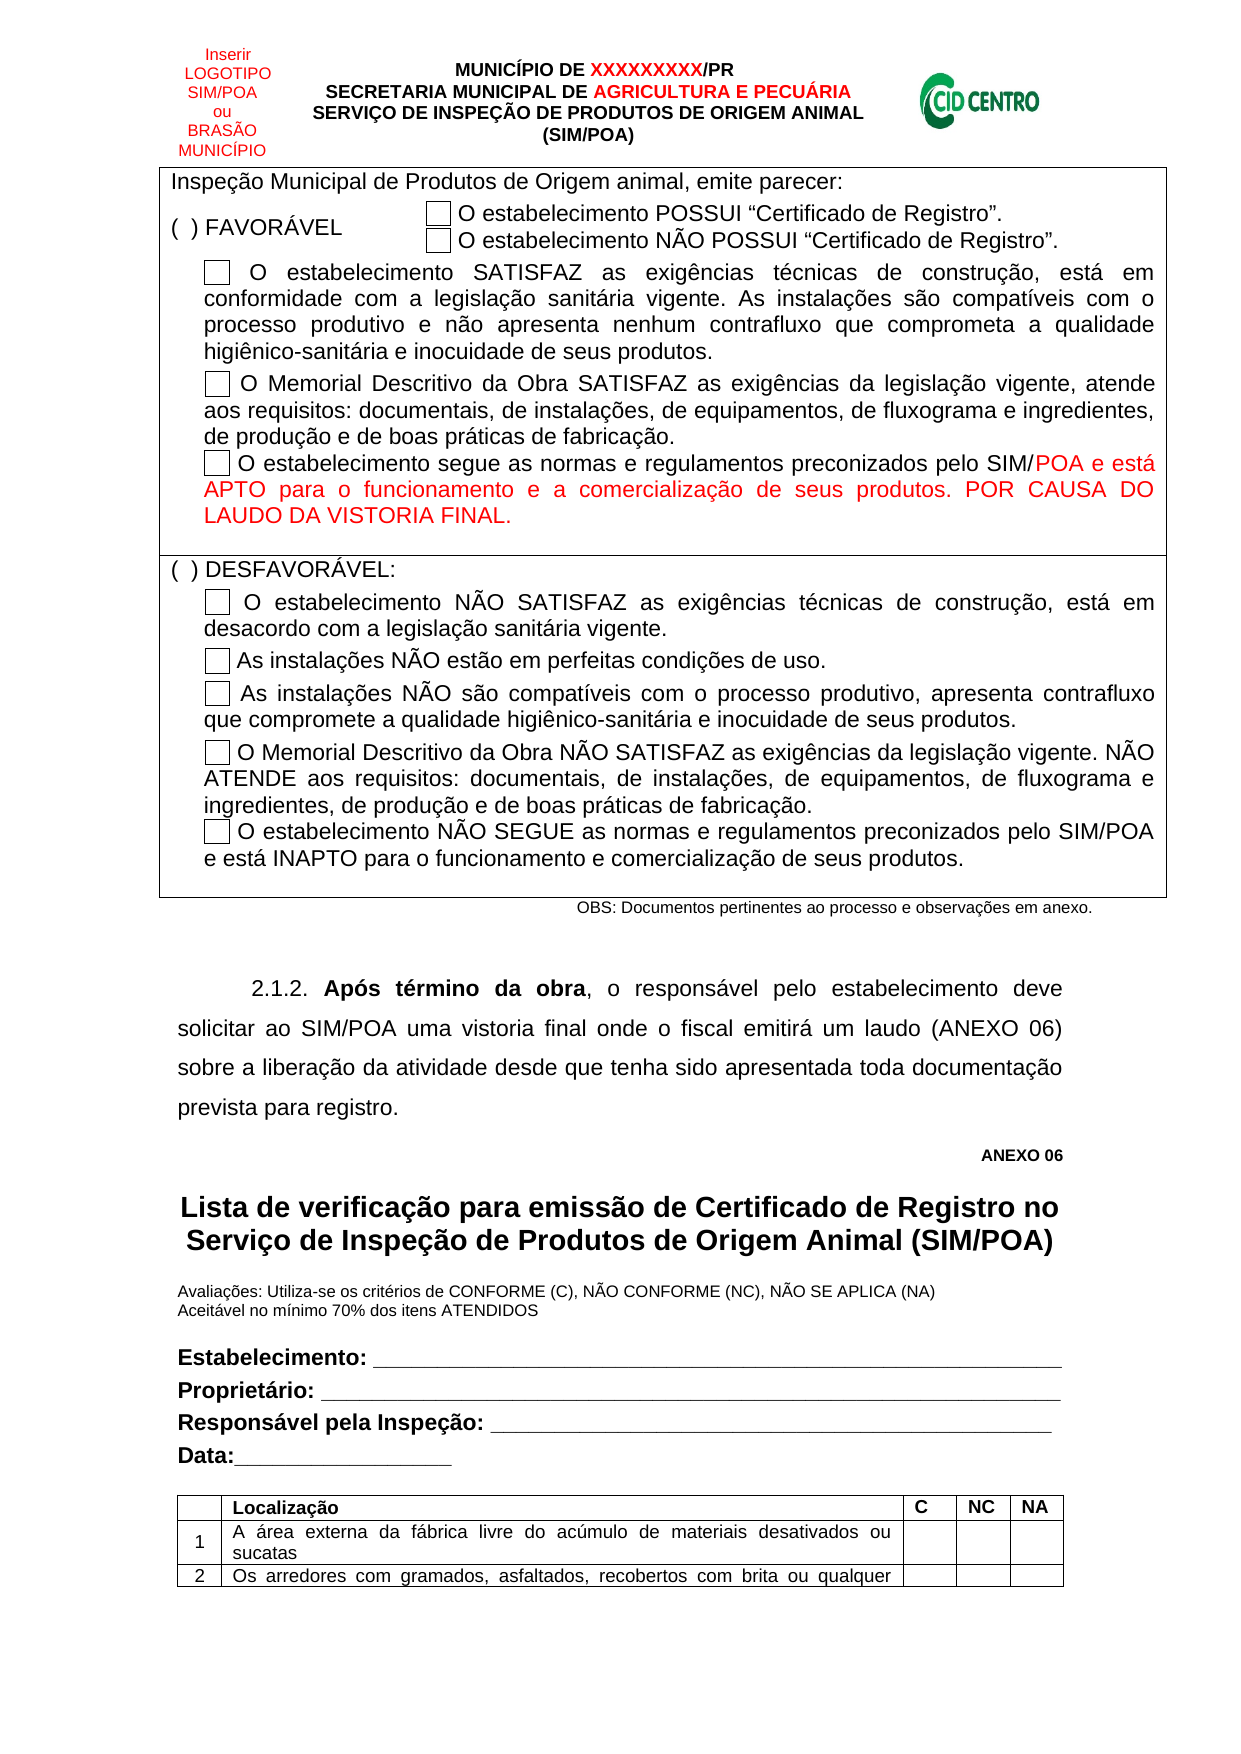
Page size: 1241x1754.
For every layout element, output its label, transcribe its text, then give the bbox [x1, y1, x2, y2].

table_cell [904, 1565, 956, 1586]
text Aceitável no mínimo 70% dos itens ATENDIDOS [177, 1301, 1063, 1320]
table_cell [957, 1565, 1010, 1586]
table_cell 2 [178, 1565, 221, 1586]
table_cell [1011, 1565, 1063, 1586]
table_header [178, 1496, 221, 1519]
text Estabelecimento: ______________________________________________________ [177, 1344, 1063, 1370]
table_cell O estabelecimento NÃO SATISFAZ as exigências técnicas de construção, está em desacordo com a legislação sanitária vigente. As instalações NÃO estão em perfeitas condições de uso. As instalações NÃO são compatíveis com o processo produtivo, apresenta contrafluxo que compromete a qualidade higiênico-sanitária e inocuidade de seus produtos. O Memorial Descritivo da Obra NÃO SATISFAZ as exigências da legislação vigente. NÃO ATENDE aos requisitos: documentais, de instalações, de equipamentos, de fluxograma e ingredientes, de produção e de boas práticas de fabricação. O estabelecimento NÃO SEGUE as normas e regulamentos preconizados pelo SIM/POA e está INAPTO para o funcionamento e comercialização de seus produtos. [160, 582, 1166, 897]
text ANEXO 06 [177, 1145, 1063, 1164]
table_header C [904, 1496, 956, 1519]
table_header NC [957, 1496, 1010, 1519]
text Lista de verificação para emissão de Certificado de Registro no Serviço de Inspeção de Produtos de Origem Animal (SIM/POA) [177, 1189, 1063, 1257]
table_header NA [1011, 1496, 1063, 1519]
text 2.1.2. Após término da obra, o responsável pelo estabelecimento deve solicitar ao SIM/POA uma vistoria final onde o fiscal emitirá um laudo (ANEXO 06) sobre a liberação da atividade desde que tenha sido apresentada toda documentação prevista para registro. [177, 975, 1063, 1120]
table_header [160, 168, 1166, 194]
text Proprietário: __________________________________________________________ [177, 1377, 1063, 1403]
table_cell 1 [178, 1521, 221, 1564]
table_cell ( ) FAVORÁVEL [160, 195, 425, 259]
table_cell [957, 1521, 1010, 1564]
text Responsável pela Inspeção: ____________________________________________ [177, 1409, 1063, 1436]
text Data:_________________ [177, 1442, 1063, 1468]
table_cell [222, 1565, 903, 1586]
table_cell ( ) DESFAVORÁVEL: [160, 556, 1166, 582]
table_header Localização [222, 1496, 903, 1519]
table_cell A área externa da fábrica livre do acúmulo de materiais desativados ou sucatas [222, 1521, 903, 1564]
text Avaliações: Utiliza-se os critérios de CONFORME (C), NÃO CONFORME (NC), NÃO SE APLICA (NA) [177, 1282, 1063, 1301]
table_cell O estabelecimento SATISFAZ as exigências técnicas de construção, está em conformidade com a legislação sanitária vigente. As instalações são compatíveis com o processo produtivo e não apresenta nenhum contrafluxo que comprometa a qualidade higiênico-sanitária e inocuidade de seus produtos. O Memorial Descritivo da Obra SATISFAZ as exigências da legislação vigente, atende aos requisitos: documentais, de instalações, de equipamentos, de fluxograma e ingredientes, de produção e de boas práticas de fabricação. O estabelecimento segue as normas e regulamentos preconizados pelo SIM/POA e está APTO para o funcionamento e a comercialização de seus produtos. POR CAUSA DO LAUDO DA VISTORIA FINAL. [160, 259, 1166, 555]
table_cell O estabelecimento POSSUI “Certificado de Registro”. O estabelecimento NÃO POSSUI “Certificado de Registro”. [425, 195, 1166, 259]
table_cell [904, 1521, 956, 1564]
picture [918, 70, 1043, 134]
table_cell [1011, 1521, 1063, 1564]
text OBS: Documentos pertinentes ao processo e observações em anexo. [177, 898, 1093, 917]
